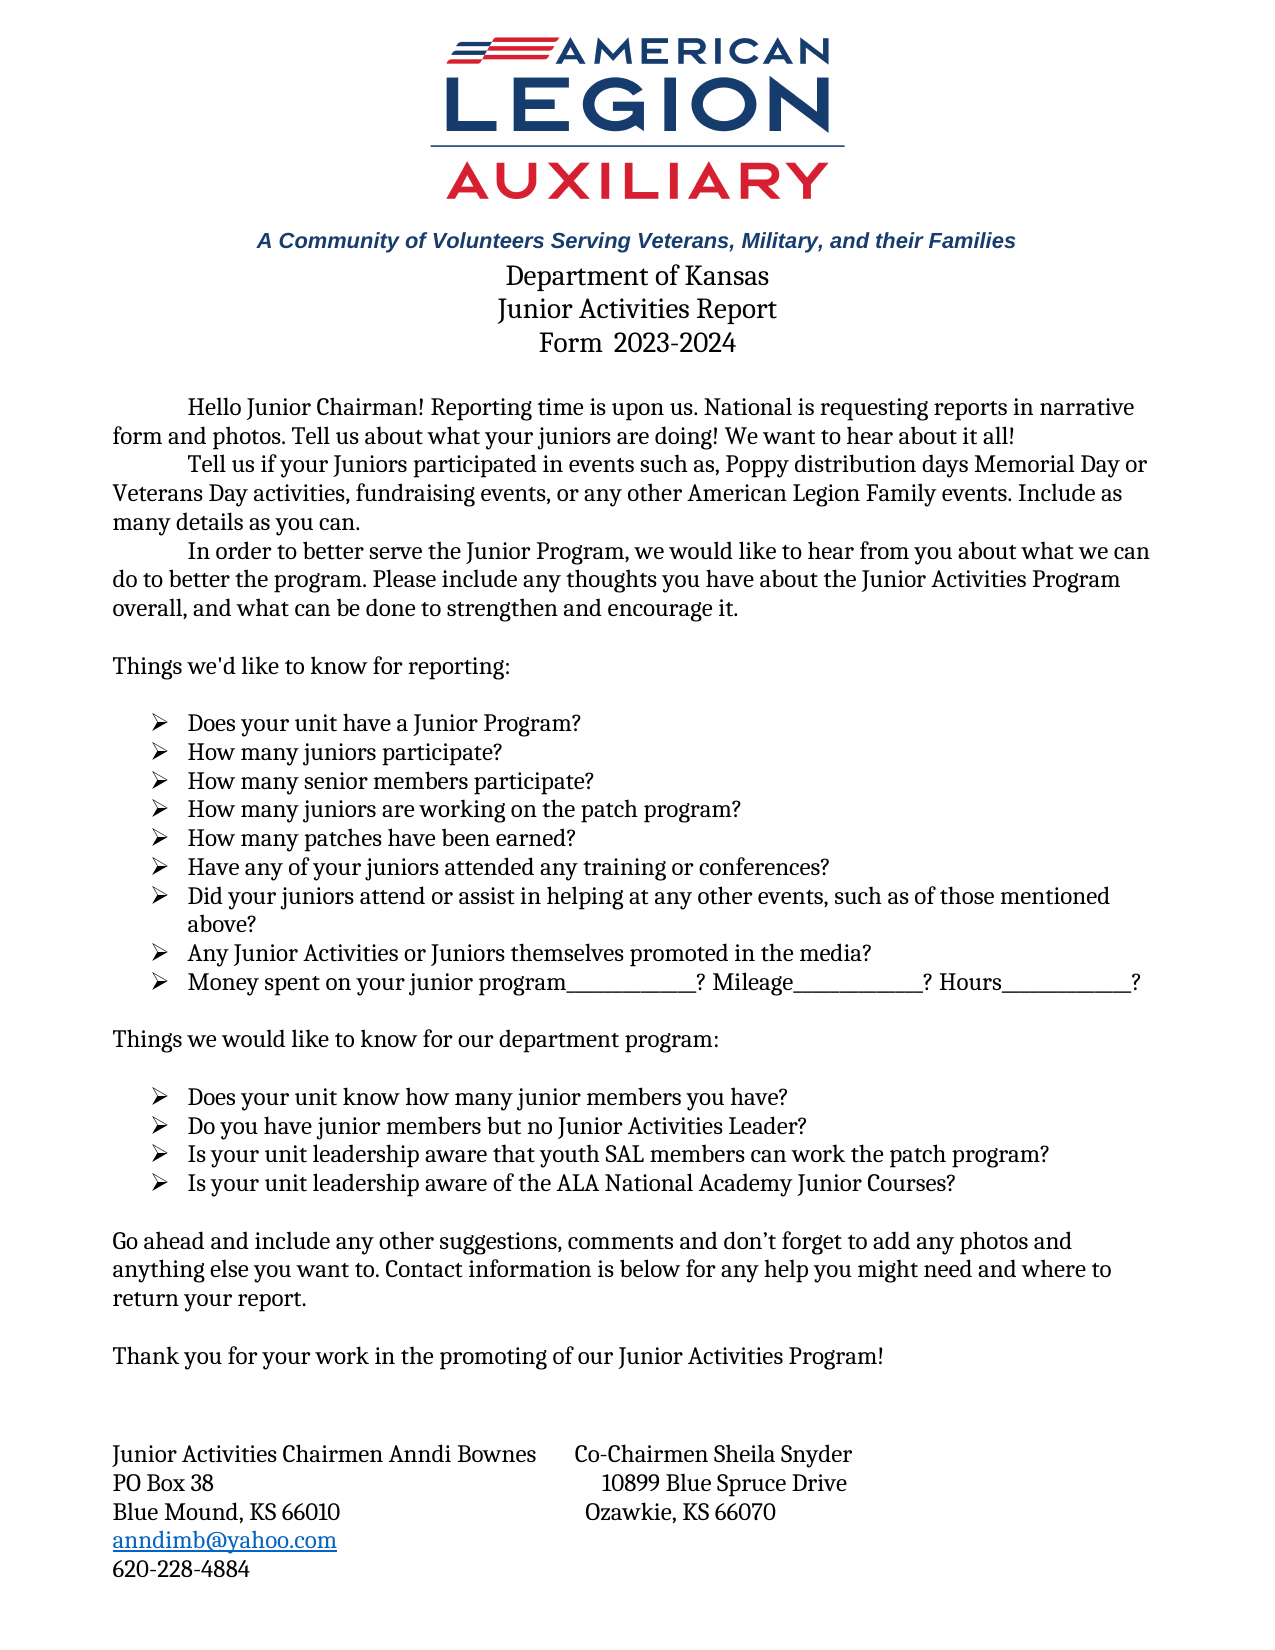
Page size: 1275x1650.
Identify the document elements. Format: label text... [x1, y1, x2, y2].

text In order to better serve the Junior Program, we would like to hear from you about what we can do to better the program. Please include any thoughts you have about the Junior Activities Program overall, and what can be done to strengthen and encourage it. [112, 537, 1162, 623]
text Hello Junior Chairman! Reporting time is upon us. National is requesting reports in narrative form and photos. Tell us about what your juniors are doing! We want to hear about it all! [112, 393, 1162, 450]
text Thank you for your work in the promoting of our Junior Activities Program! [112, 1342, 1162, 1370]
text Things we'd like to know for reporting: [112, 652, 1162, 680]
list Do you have junior members but no Junior Activities Leader? [150, 1112, 1162, 1140]
list Money spent on your junior program______________? Mileage______________? Hours______________? [150, 968, 1162, 997]
text Department of Kansas [112, 259, 1162, 292]
list Does your unit know how many junior members you have? [150, 1083, 1162, 1112]
list Is your unit leadership aware of the ALA National Academy Junior Courses? [150, 1169, 1162, 1198]
text Form 2023-2024 [112, 326, 1162, 359]
list Is your unit leadership aware that youth SAL members can work the patch program? [150, 1140, 1162, 1169]
list How many senior members participate? [150, 767, 1162, 795]
list Does your unit have a Junior Program? [150, 709, 1162, 738]
text Tell us if your Juniors participated in events such as, Poppy distribution days Memorial Day or Veterans Day activities, fundraising events, or any other American Legion Family events. Include as many details as you can. [112, 450, 1162, 537]
list How many patches have been earned? [150, 824, 1162, 853]
picture [430, 37, 845, 199]
list Did your juniors attend or assist in helping at any other events, such as of those mentioned above? [150, 882, 1162, 939]
text Things we would like to know for our department program: [112, 1025, 1162, 1054]
list Any Junior Activities or Juniors themselves promoted in the media? [150, 939, 1162, 968]
list Have any of your juniors attended any training or conferences? [150, 853, 1162, 882]
text Go ahead and include any other suggestions, comments and don’t forget to add any photos and anything else you want to. Contact information is below for any help you might need and where to return your report. [112, 1227, 1162, 1313]
list How many juniors are working on the patch program? [150, 795, 1162, 824]
list How many juniors participate? [150, 738, 1162, 767]
text Junior Activities Report [112, 292, 1162, 326]
